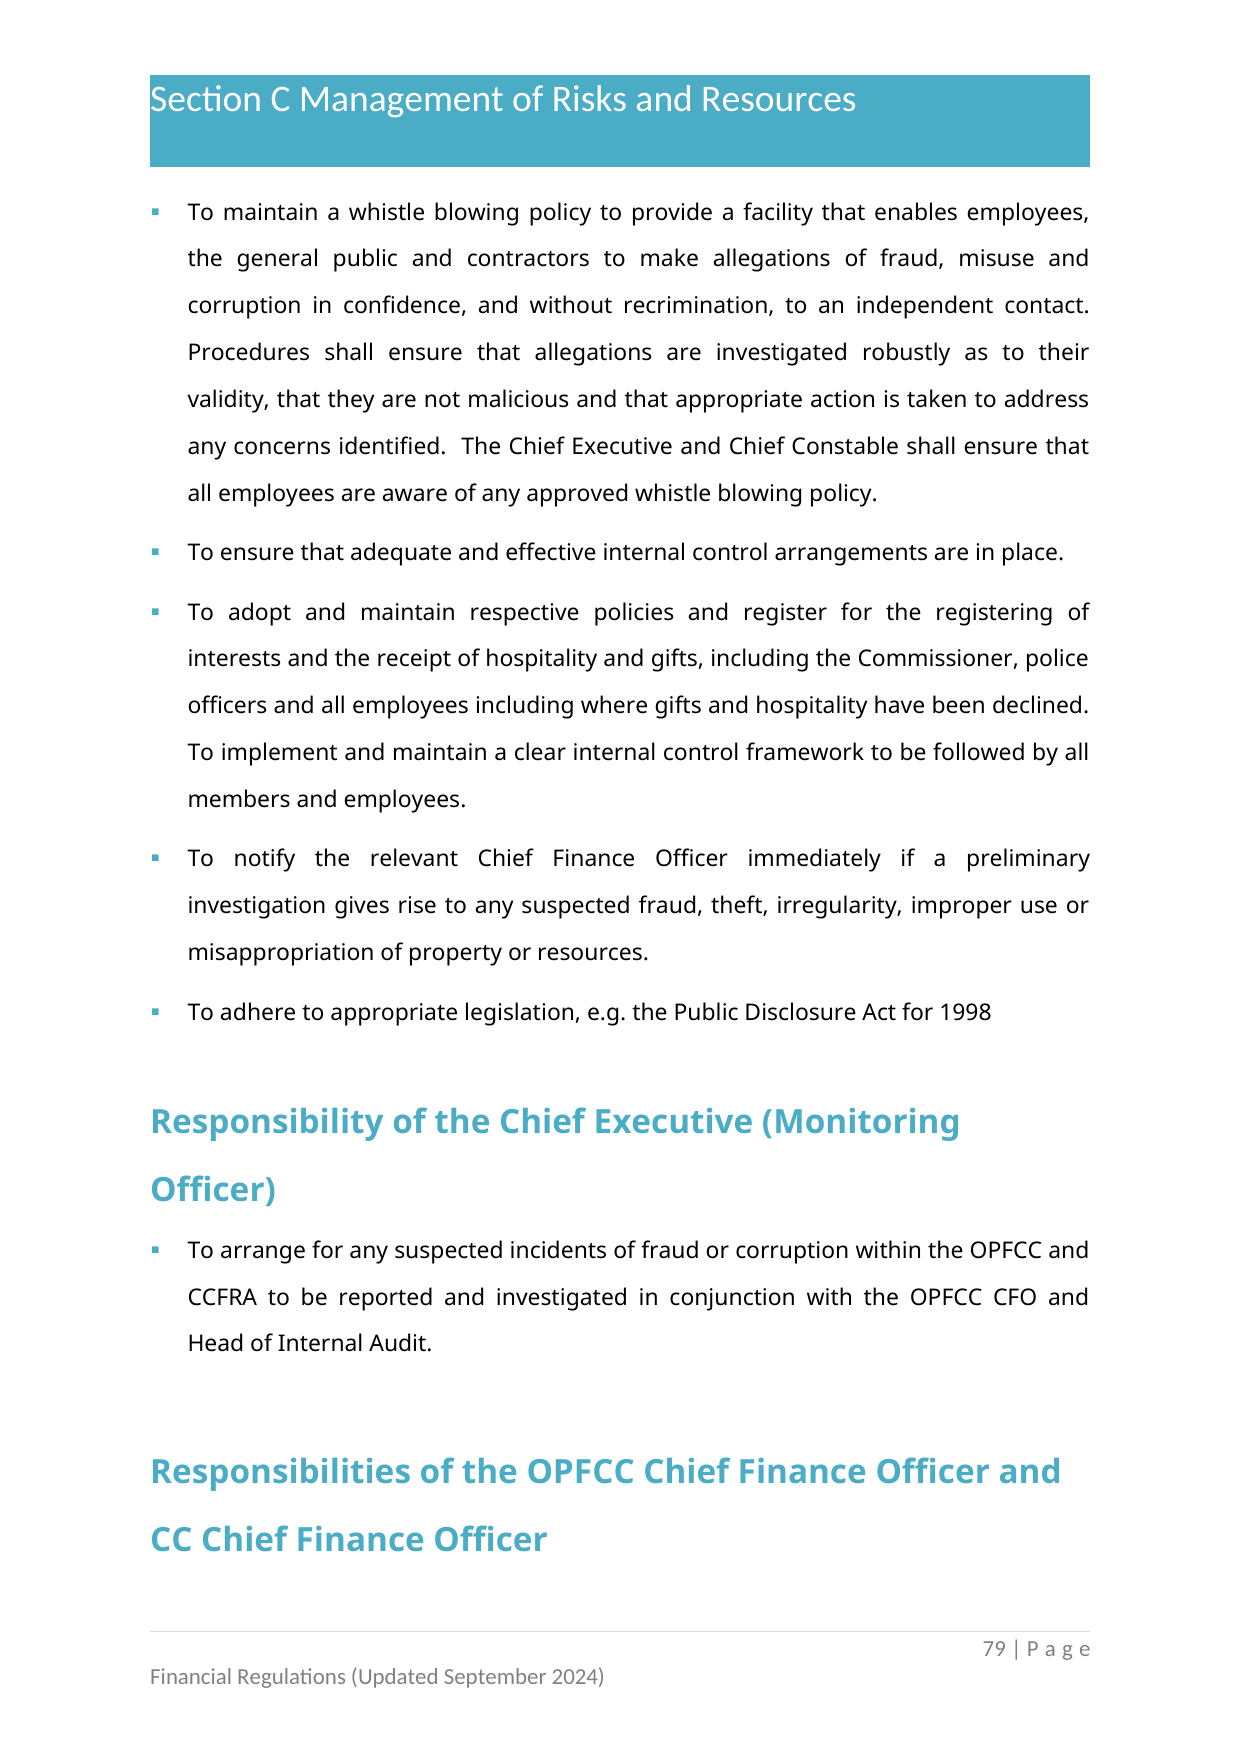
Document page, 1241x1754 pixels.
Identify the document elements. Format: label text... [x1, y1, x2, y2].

list To adopt and maintain respective policies and register for the registering of interests and the receipt of hospitality and gifts, including the Commissioner, police officers and all employees including where gifts and hospitality have been declined. To implement and maintain a clear internal control framework to be followed by all members and employees. [150, 595, 1090, 814]
list To notify the relevant Chief Finance Officer immediately if a preliminary investigation gives rise to any suspected fraud, theft, irregularity, improper use or misappropriation of property or resources. [150, 842, 1090, 967]
text Responsibility of the Chief Executive (Monitoring Officer) [150, 1097, 1090, 1211]
list To maintain a whistle blowing policy to provide a facility that enables employees, the general public and contractors to make allegations of fraud, misuse and corruption in confidence, and without recrimination, to an independent contact. Procedures shall ensure that allegations are investigated robustly as to their validity, that they are not malicious and that appropriate action is taken to address any concerns identified. The Chief Executive and Chief Constable shall ensure that all employees are aware of any approved whistle blowing policy. [150, 195, 1090, 508]
list To adhere to appropriate legislation, e.g. the Public Disclosure Act for 1998 [150, 995, 1090, 1027]
list To ensure that adequate and effective internal control arrangements are in place. [150, 536, 1090, 567]
text Responsibilities of the OPFCC Chief Finance Officer and CC Chief Finance Officer [150, 1448, 1090, 1561]
list To arrange for any suspected incidents of fraud or corruption within the OPFCC and CCFRA to be reported and investigated in conjunction with the OPFCC CFO and Head of Internal Audit. [150, 1234, 1090, 1359]
